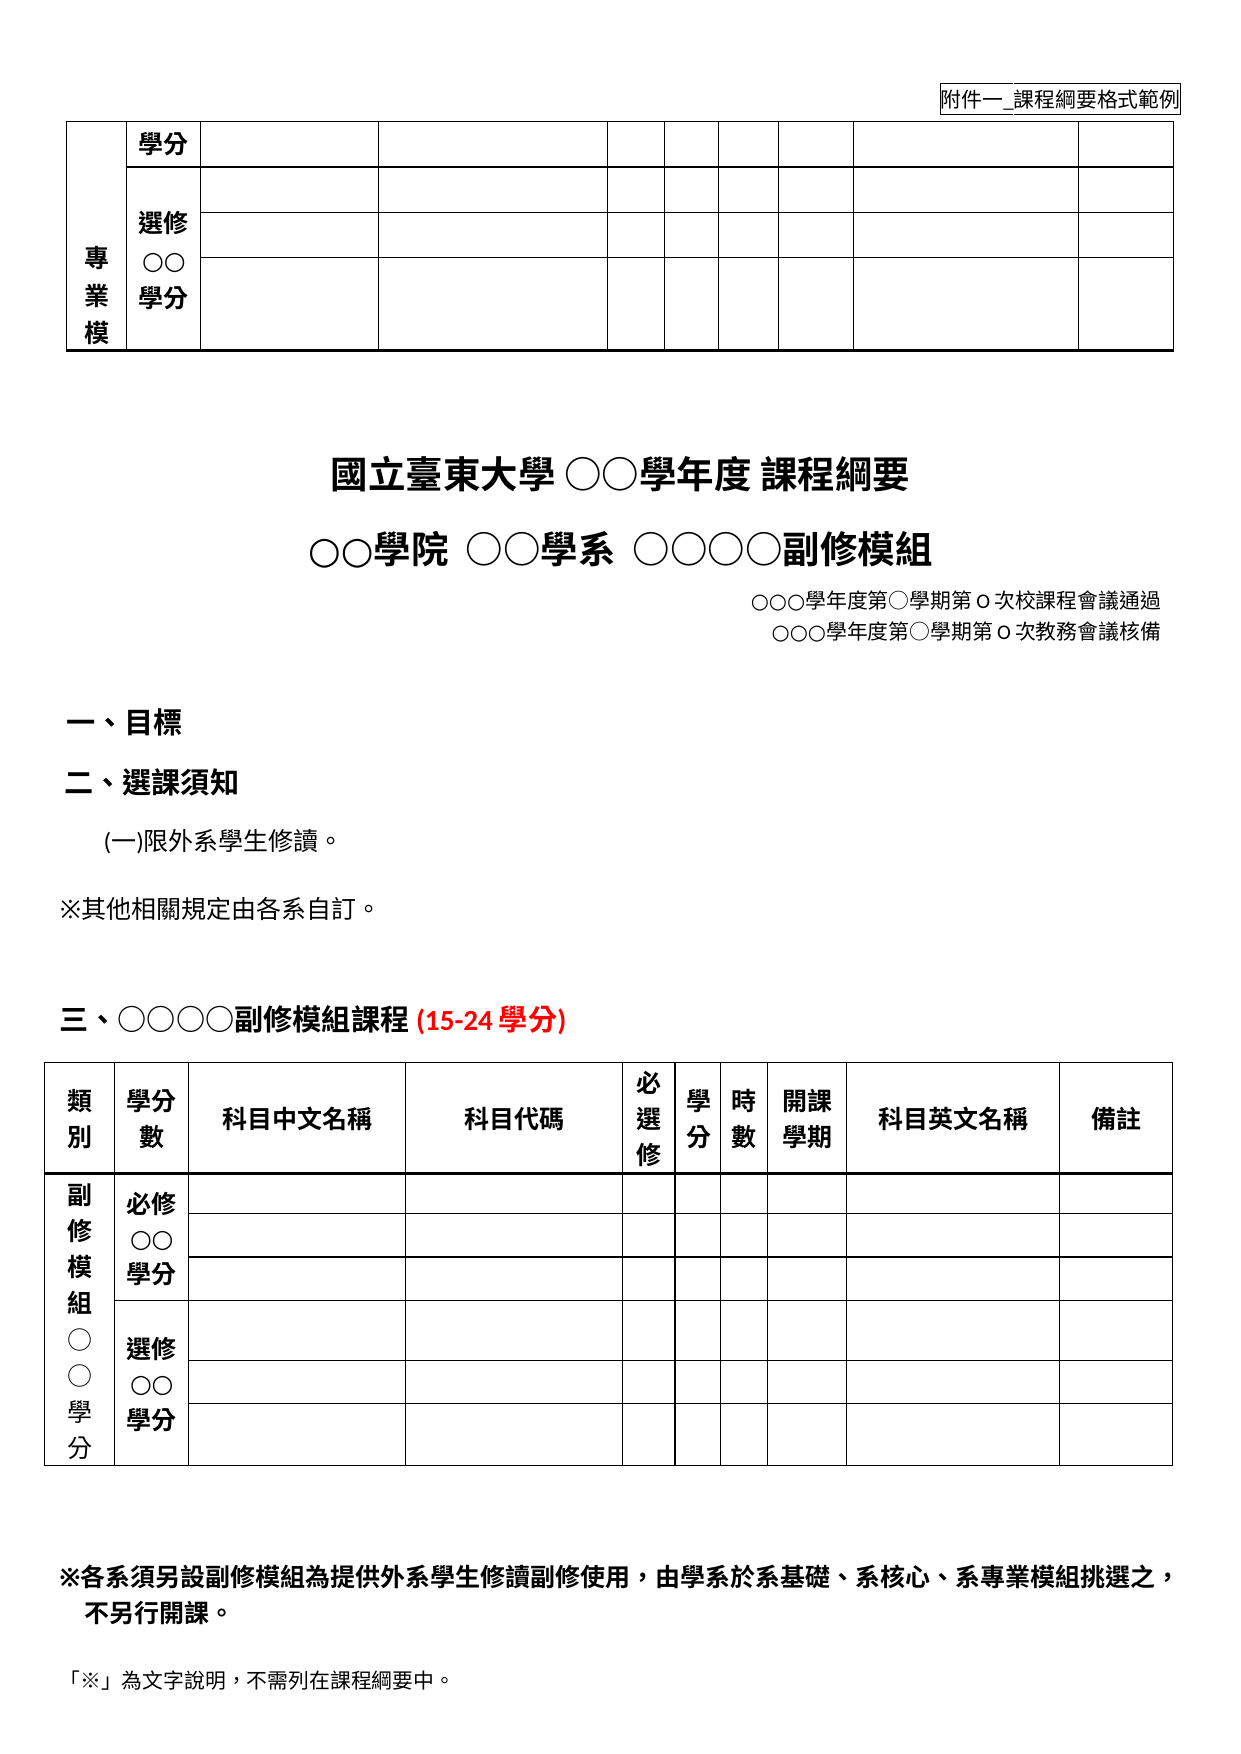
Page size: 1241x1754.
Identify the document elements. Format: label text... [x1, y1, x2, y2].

table_cell [623, 1301, 674, 1360]
table_cell [189, 1301, 405, 1360]
table_cell [623, 1404, 674, 1465]
table_cell [1079, 122, 1173, 166]
table_cell [1079, 258, 1173, 349]
table_cell [854, 168, 1078, 212]
table_cell [847, 1175, 1059, 1213]
table_cell [768, 1175, 846, 1213]
table_cell [201, 122, 378, 166]
table_cell [847, 1214, 1059, 1256]
table_cell 副修模組○○學分 [45, 1175, 114, 1465]
table_cell [1060, 1361, 1172, 1403]
table_header 學分 [676, 1063, 720, 1172]
table_cell [847, 1361, 1059, 1403]
text ○○學院 ○○學系 ○○○○副修模組 [59, 510, 1181, 585]
table_cell [608, 122, 664, 166]
table_cell [676, 1301, 720, 1360]
table_cell [847, 1258, 1059, 1300]
table_cell [721, 1361, 767, 1403]
table_cell [676, 1175, 720, 1213]
table_cell [189, 1175, 405, 1213]
table_cell [719, 213, 778, 257]
table_cell [854, 122, 1078, 166]
table_cell [779, 213, 853, 257]
table_header 必選修 [623, 1063, 674, 1172]
table_cell [1060, 1301, 1172, 1360]
table_cell [1060, 1404, 1172, 1465]
table_cell [854, 258, 1078, 349]
table_cell [768, 1404, 846, 1465]
table_cell [665, 168, 718, 212]
table_cell [406, 1301, 622, 1360]
table_cell [779, 122, 853, 166]
table_cell [719, 168, 778, 212]
table_cell [1060, 1214, 1172, 1256]
table_cell 選修 ○○ 學分 [127, 168, 200, 349]
text ○○○學年度第○學期第O次教務會議核備 [59, 615, 1161, 645]
table_cell [665, 258, 718, 349]
table_cell [1060, 1175, 1172, 1213]
table_cell [201, 258, 378, 349]
table_header 科目中文名稱 [189, 1063, 405, 1172]
table_cell [201, 213, 378, 257]
table_cell [608, 258, 664, 349]
table_cell [768, 1258, 846, 1300]
table_cell [676, 1258, 720, 1300]
table_cell [676, 1361, 720, 1403]
table_cell [779, 258, 853, 349]
table_cell [1079, 168, 1173, 212]
table_cell [623, 1258, 674, 1300]
table_cell [721, 1301, 767, 1360]
table_header 學分數 [115, 1063, 188, 1172]
table_cell [623, 1361, 674, 1403]
table_header 開課學期 [768, 1063, 846, 1172]
text 三、○○○○副修模組課程 (15-24學分) [59, 980, 1181, 1055]
table_cell [721, 1258, 767, 1300]
table_cell [1079, 213, 1173, 257]
table_cell [768, 1361, 846, 1403]
table_cell [379, 168, 607, 212]
table_cell [768, 1301, 846, 1360]
table_cell [676, 1214, 720, 1256]
table_cell [189, 1404, 405, 1465]
table_cell [406, 1404, 622, 1465]
table_cell [608, 168, 664, 212]
table_header 科目代碼 [406, 1063, 622, 1172]
table_cell [719, 258, 778, 349]
table_cell [406, 1214, 622, 1256]
table_cell [768, 1214, 846, 1256]
text (一)限外系學生修讀。 [103, 821, 1181, 858]
table_cell 必修 ○○ 學分 [115, 1175, 188, 1300]
table_cell [854, 213, 1078, 257]
text 二、選課須知 [35, 760, 1181, 802]
table_cell [608, 213, 664, 257]
table_cell [623, 1214, 674, 1256]
table_cell [201, 168, 378, 212]
table_cell [847, 1404, 1059, 1465]
table_cell [406, 1175, 622, 1213]
table_cell [406, 1258, 622, 1300]
table_cell [676, 1404, 720, 1465]
table_cell [189, 1258, 405, 1300]
table_cell [379, 213, 607, 257]
table_cell [379, 122, 607, 166]
table_cell 選修 ○○ 學分 [115, 1301, 188, 1465]
table_cell [189, 1214, 405, 1256]
table_header 備註 [1060, 1063, 1172, 1172]
table_cell [189, 1361, 405, 1403]
text 一、目標 [37, 704, 1181, 741]
table_cell [1060, 1258, 1172, 1300]
text ○○○學年度第○學期第O次校課程會議通過 [59, 585, 1161, 615]
table_header 類別 [45, 1063, 114, 1172]
table_cell [623, 1175, 674, 1213]
table_cell [779, 168, 853, 212]
table_cell [665, 122, 718, 166]
table_header 時數 [721, 1063, 767, 1172]
table_cell [719, 122, 778, 166]
text 國立臺東大學 ○○學年度 課程綱要 [59, 435, 1181, 510]
table_cell [379, 258, 607, 349]
table_cell [665, 213, 718, 257]
table_cell [721, 1214, 767, 1256]
text ※各系須另設副修模組為提供外系學生修讀副修使用，由學系於系基礎、系核心、系專業模組挑選之，不另行開課。 [59, 1558, 1181, 1630]
text ※其他相關規定由各系自訂。 [35, 889, 1181, 925]
table_cell [721, 1404, 767, 1465]
table_cell [406, 1361, 622, 1403]
table_cell [721, 1175, 767, 1213]
table_cell [847, 1301, 1059, 1360]
table_header 科目英文名稱 [847, 1063, 1059, 1172]
